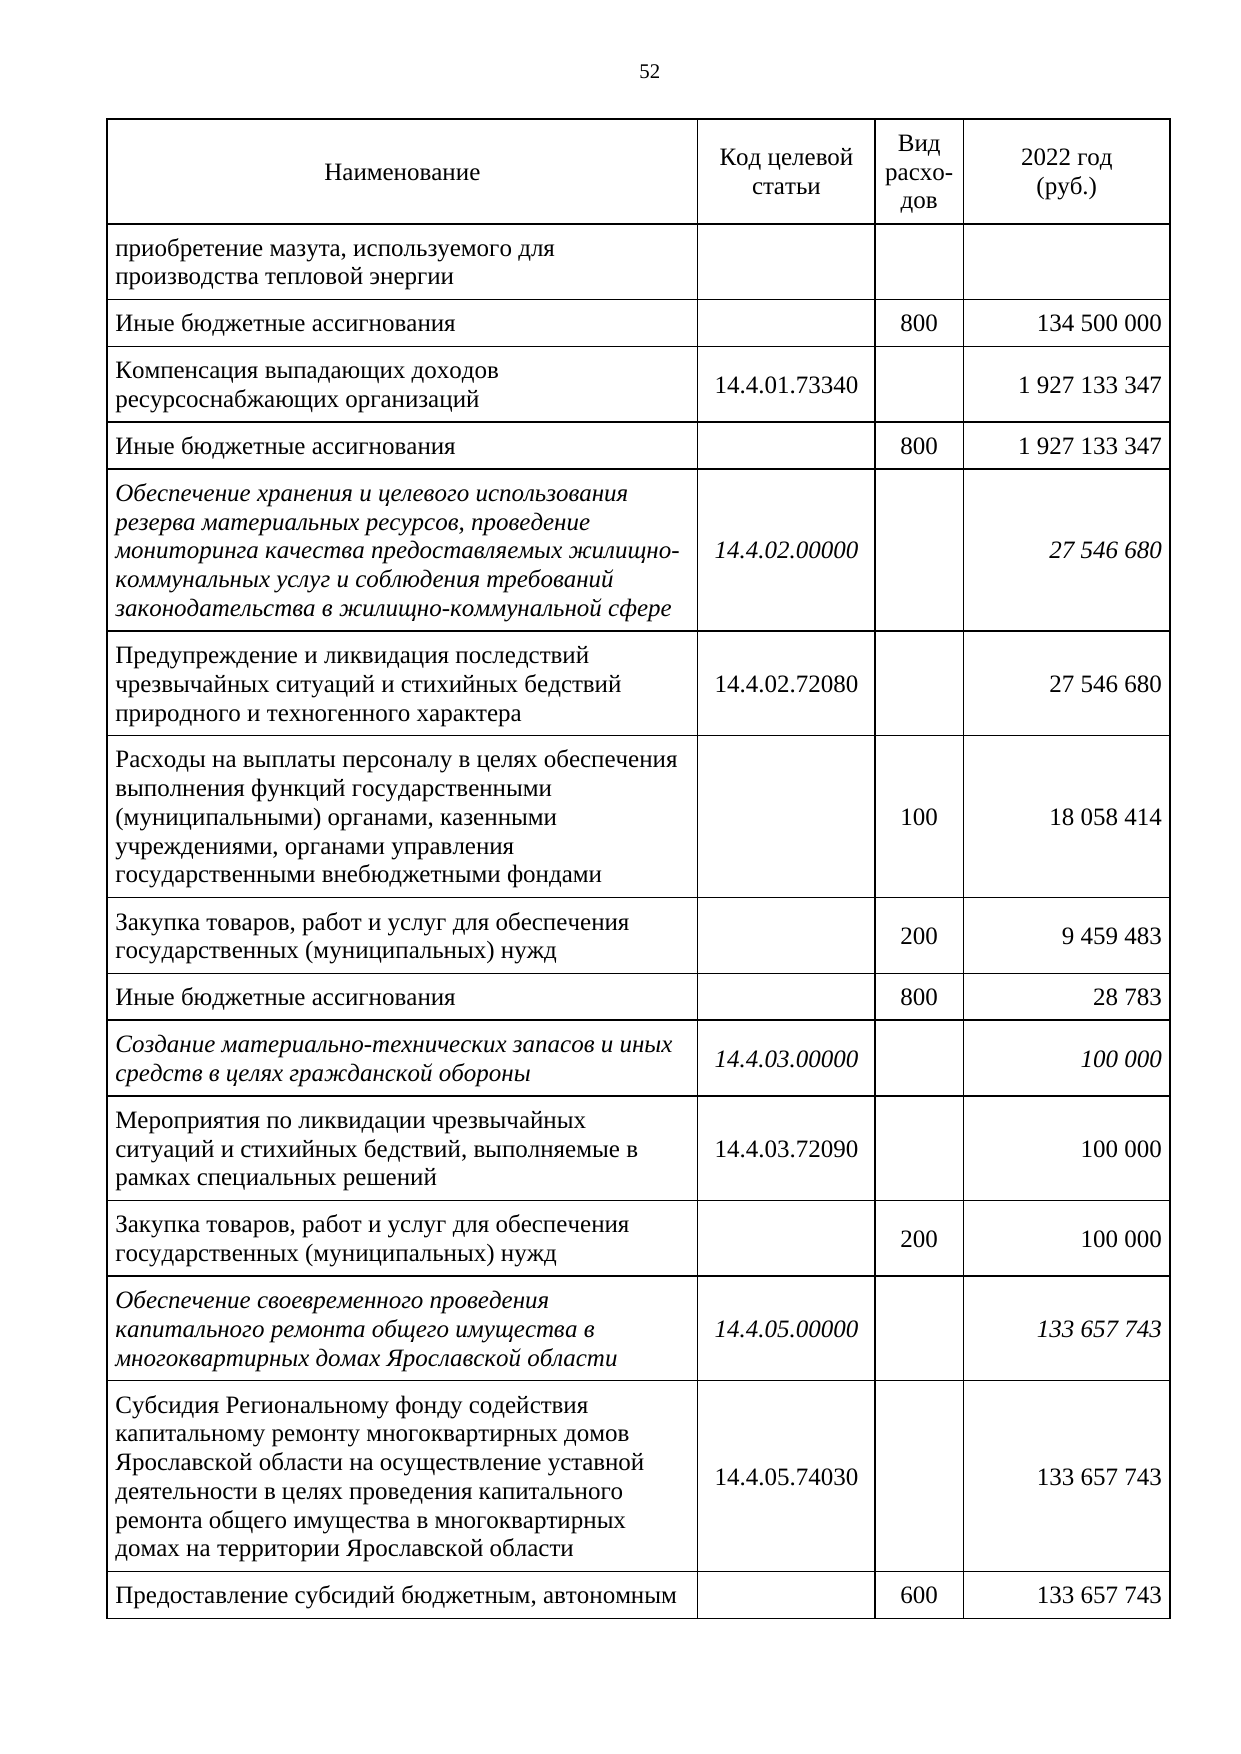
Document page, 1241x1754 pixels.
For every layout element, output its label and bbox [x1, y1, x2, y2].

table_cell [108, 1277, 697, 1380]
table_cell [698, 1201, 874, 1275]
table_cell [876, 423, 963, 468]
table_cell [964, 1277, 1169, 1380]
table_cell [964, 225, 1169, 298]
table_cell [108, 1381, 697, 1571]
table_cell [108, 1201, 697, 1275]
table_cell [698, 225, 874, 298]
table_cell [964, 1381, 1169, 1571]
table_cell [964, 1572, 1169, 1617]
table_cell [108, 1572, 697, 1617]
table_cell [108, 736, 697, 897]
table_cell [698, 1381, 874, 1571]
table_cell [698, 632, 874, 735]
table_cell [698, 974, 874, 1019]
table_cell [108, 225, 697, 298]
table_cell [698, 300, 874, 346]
table_header [964, 120, 1169, 223]
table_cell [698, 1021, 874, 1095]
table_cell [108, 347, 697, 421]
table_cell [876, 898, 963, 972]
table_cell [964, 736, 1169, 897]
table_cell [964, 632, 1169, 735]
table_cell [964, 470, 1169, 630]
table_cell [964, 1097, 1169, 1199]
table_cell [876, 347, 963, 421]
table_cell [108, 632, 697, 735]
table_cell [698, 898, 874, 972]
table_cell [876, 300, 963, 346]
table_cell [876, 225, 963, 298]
table_header [698, 120, 874, 223]
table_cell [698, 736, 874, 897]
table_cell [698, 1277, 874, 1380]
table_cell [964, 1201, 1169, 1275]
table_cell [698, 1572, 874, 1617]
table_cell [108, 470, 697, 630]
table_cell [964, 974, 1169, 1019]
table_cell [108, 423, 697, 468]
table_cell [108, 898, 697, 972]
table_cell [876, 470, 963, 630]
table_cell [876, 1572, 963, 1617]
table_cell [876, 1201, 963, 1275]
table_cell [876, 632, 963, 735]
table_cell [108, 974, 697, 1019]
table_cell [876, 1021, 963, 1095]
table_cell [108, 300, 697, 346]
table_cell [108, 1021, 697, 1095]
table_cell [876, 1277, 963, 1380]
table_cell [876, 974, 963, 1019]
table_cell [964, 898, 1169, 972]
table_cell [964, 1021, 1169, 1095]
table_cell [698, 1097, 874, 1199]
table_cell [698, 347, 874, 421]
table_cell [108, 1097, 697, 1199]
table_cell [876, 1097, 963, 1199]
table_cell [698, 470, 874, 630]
table_header [876, 120, 963, 223]
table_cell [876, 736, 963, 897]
table_header [108, 120, 697, 223]
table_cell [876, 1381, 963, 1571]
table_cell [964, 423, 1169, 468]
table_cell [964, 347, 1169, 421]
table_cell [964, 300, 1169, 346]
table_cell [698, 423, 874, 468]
